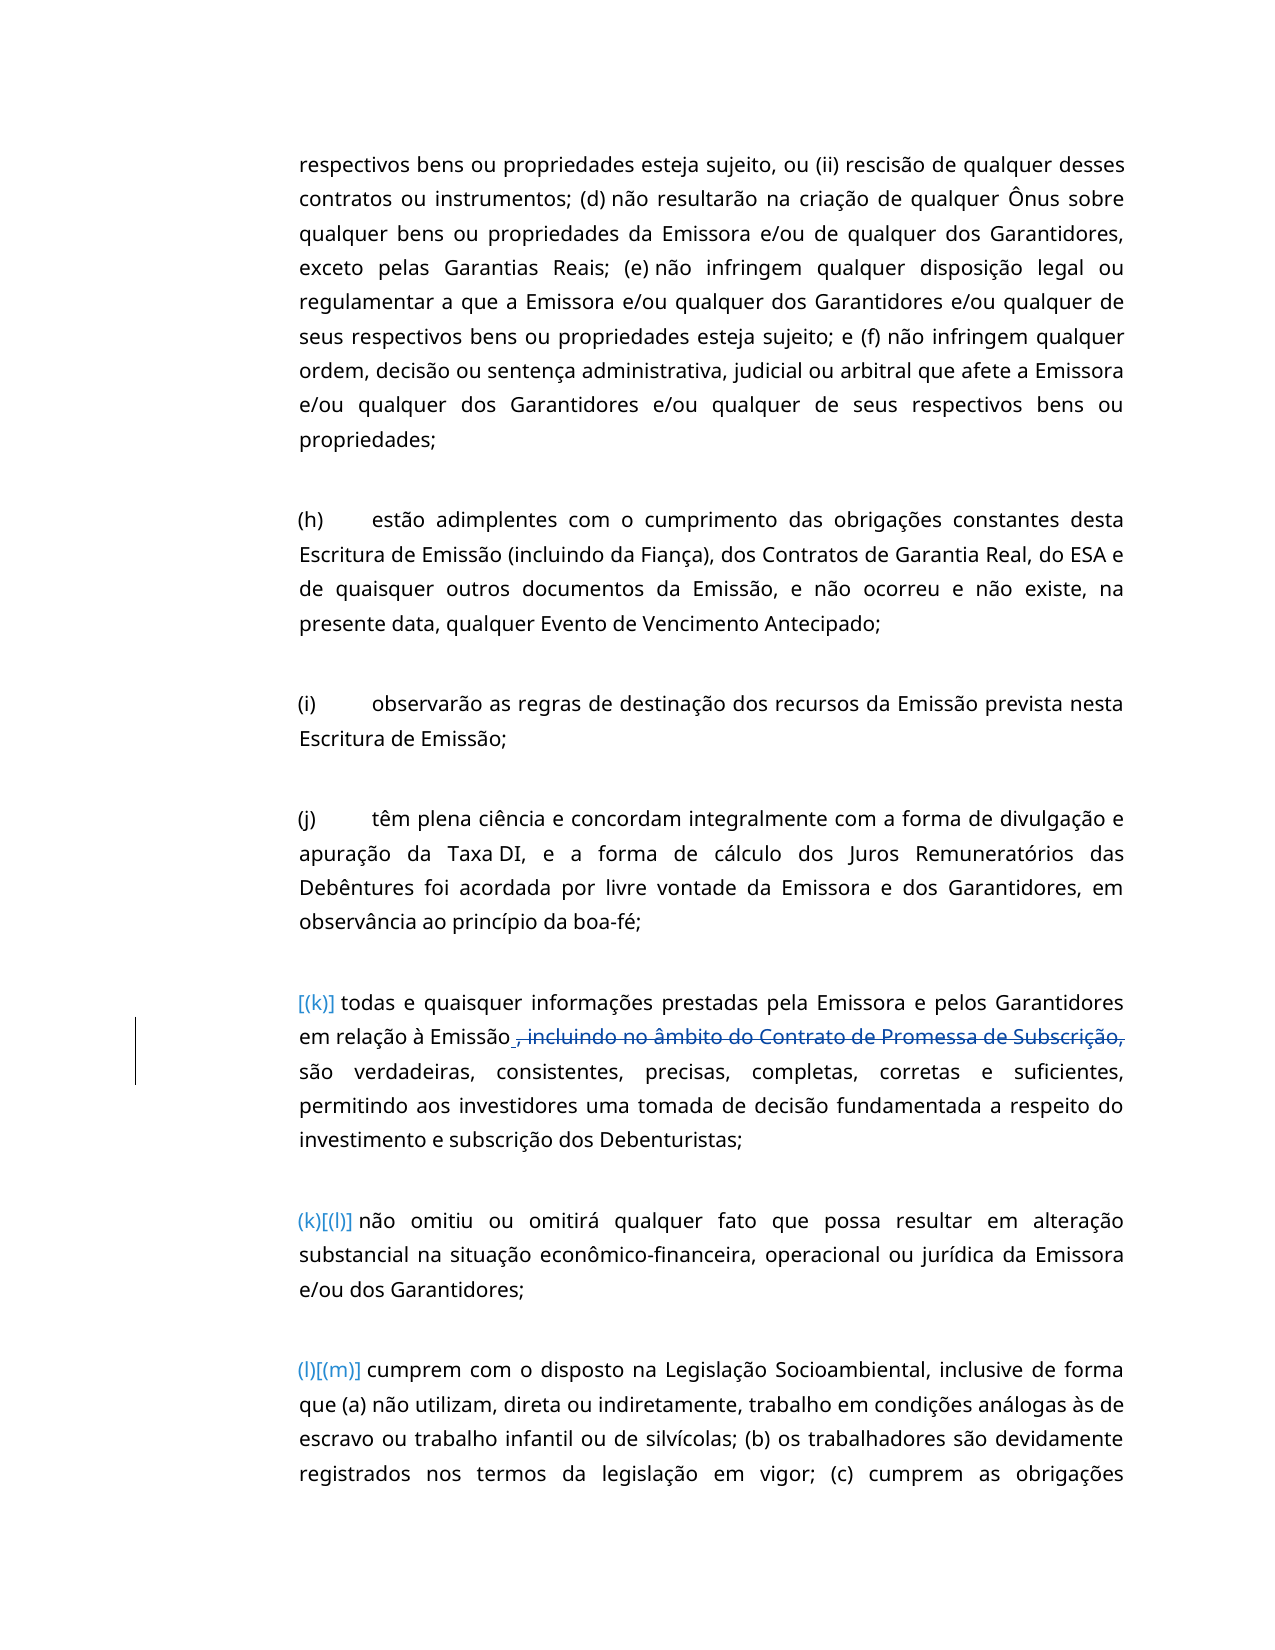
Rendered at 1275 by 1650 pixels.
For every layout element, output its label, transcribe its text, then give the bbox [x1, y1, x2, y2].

list observarão as regras de destinação dos recursos da Emissão prevista nesta Escritura de Emissão; [298, 689, 1125, 752]
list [298, 150, 1125, 453]
list têm plena ciência e concordam integralmente com a forma de divulgação e apuração da Taxa DI, e a forma de cálculo dos Juros Remuneratórios das Debêntures foi acordada por livre vontade da Emissora e dos Garantidores, em observância ao princípio da boa-fé; [298, 804, 1125, 936]
list todas e quaisquer informações prestadas pela Emissora e pelos Garantidores em relação à Emissãosão verdadeiras, consistentes, precisas, completas, corretas e suficientes, permitindo aos investidores uma tomada de decisão fundamentada a respeito do investimento e subscrição dos Debenturistas; [298, 988, 1125, 1154]
list estão adimplentes com o cumprimento das obrigações constantes desta Escritura de Emissão (incluindo da Fiança), dos Contratos de Garantia Real, do ESA e de quaisquer outros documentos da Emissão, e não ocorreu e não existe, na presente data, qualquer Evento de Vencimento Antecipado; [298, 506, 1125, 637]
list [298, 1356, 1125, 1487]
list não omitiu ou omitirá qualquer fato que possa resultar em alteração substancial na situação econômico-financeira, operacional ou jurídica da Emissora e/ou dos Garantidores; [298, 1206, 1125, 1303]
